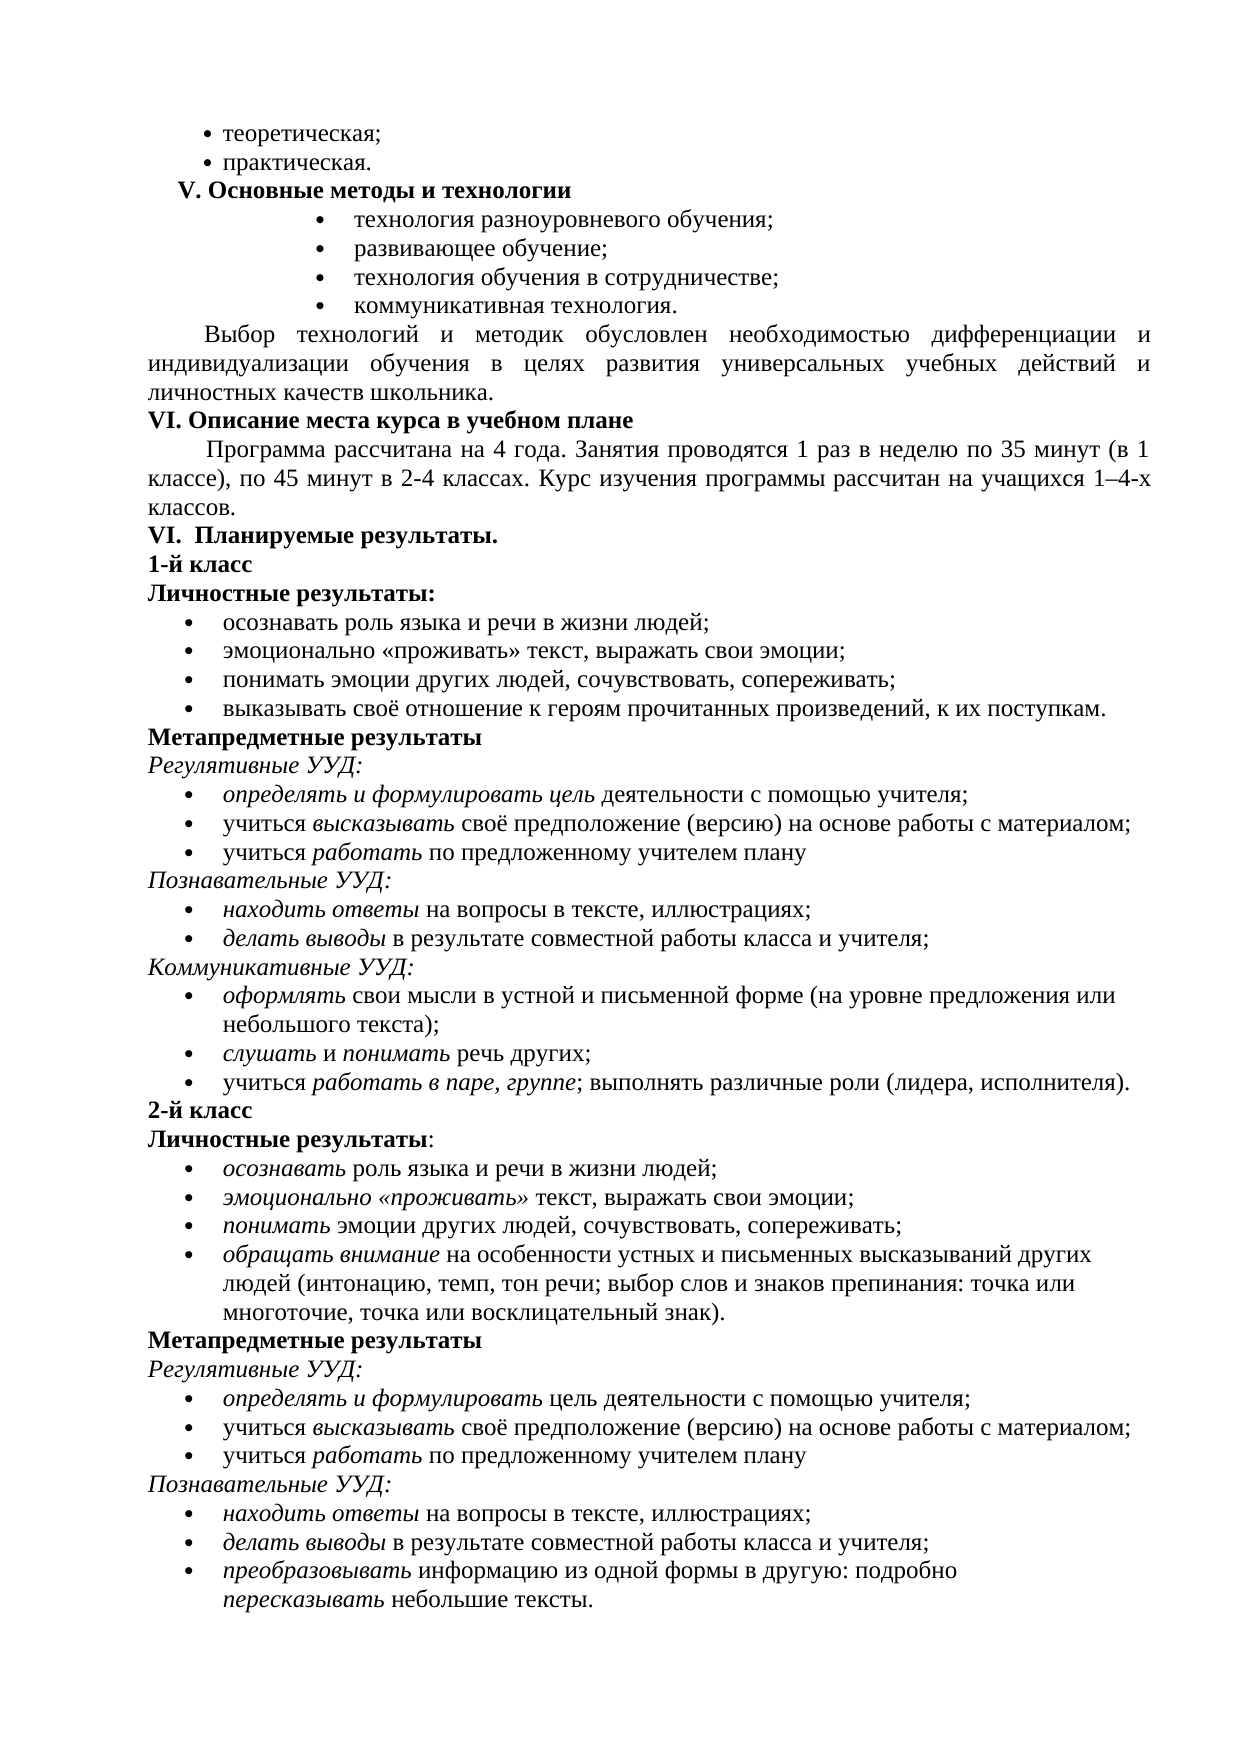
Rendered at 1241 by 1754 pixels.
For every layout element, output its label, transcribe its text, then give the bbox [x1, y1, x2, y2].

text Программа рассчитана на 4 года. Занятия проводятся 1 раз в неделю по 35 минут (в 1 классе), по 45 минут в 2-4 классах. Курс изучения программы рассчитан на учащихся 1–4-х классов. [148, 434, 1152, 521]
list учиться высказывать своё предположение (версию) на основе работы с материалом; [185, 1412, 1152, 1441]
list понимать эмоции других людей, сочувствовать, сопереживать; [185, 664, 1152, 693]
list делать выводы в результате совместной работы класса и учителя; [185, 923, 1152, 952]
list развивающее обучение; [316, 233, 1152, 262]
list учиться работать по предложенному учителем плану [185, 837, 1152, 866]
text Личностные результаты: [148, 578, 1152, 607]
text VI. Описание места курса в учебном плане [148, 406, 1152, 434]
list осознавать роль языка и речи в жизни людей; [185, 1153, 1152, 1182]
text Метапредметные результаты [148, 1326, 1152, 1354]
list слушать и понимать речь других; [185, 1038, 1152, 1067]
list учиться работать по предложенному учителем плану [185, 1441, 1152, 1469]
list технология разноуровневого обучения; [316, 204, 1152, 233]
text 1-й класс [148, 549, 1152, 578]
list определять и формулировать цель деятельности с помощью учителя; [185, 1383, 1152, 1412]
text Познавательные УУД: [148, 866, 1152, 894]
list эмоционально «проживать» текст, выражать свои эмоции; [185, 1182, 1152, 1211]
list практическая. [148, 147, 1152, 176]
list обращать внимание на особенности устных и письменных высказываний других людей (интонацию, темп, тон речи; выбор слов и знаков препинания: точка или многоточие, точка или восклицательный знак). [185, 1239, 1152, 1326]
list коммуникативная технология. [316, 291, 1152, 319]
list преобразовывать информацию из одной формы в другую: подробно пересказывать небольшие тексты. [185, 1556, 1152, 1613]
list эмоционально «проживать» текст, выражать свои эмоции; [185, 636, 1152, 664]
text Регулятивные УУД: [148, 1354, 1152, 1383]
list выказывать своё отношение к героям прочитанных произведений, к их поступкам. [185, 693, 1152, 722]
list находить ответы на вопросы в тексте, иллюстрациях; [185, 1498, 1152, 1527]
list технология обучения в сотрудничестве; [316, 262, 1152, 291]
list осознавать роль языка и речи в жизни людей; [185, 607, 1152, 636]
list понимать эмоции других людей, сочувствовать, сопереживать; [185, 1211, 1152, 1239]
list оформлять свои мысли в устной и письменной форме (на уровне предложения или небольшого текста); [185, 981, 1152, 1038]
text VI. Планируемые результаты. [148, 521, 1152, 549]
list учиться высказывать своё предположение (версию) на основе работы с материалом; [185, 808, 1152, 837]
list определять и формулировать цель деятельности с помощью учителя; [185, 779, 1152, 808]
text Личностные результаты: [148, 1124, 1152, 1153]
text Познавательные УУД: [148, 1469, 1152, 1498]
text Коммуникативные УУД: [148, 952, 1152, 981]
list теоретическая; [148, 118, 1152, 147]
text Регулятивные УУД: [148, 751, 1152, 779]
text Метапредметные результаты [148, 722, 1152, 751]
list учиться работать в паре, группе; выполнять различные роли (лидера, исполнителя). [185, 1067, 1152, 1096]
list делать выводы в результате совместной работы класса и учителя; [185, 1527, 1152, 1556]
list находить ответы на вопросы в тексте, иллюстрациях; [185, 894, 1152, 923]
text 2-й класс [148, 1096, 1152, 1124]
text V. Основные методы и технологии [177, 176, 1152, 204]
text Выбор технологий и методик обусловлен необходимостью дифференциации и индивидуализации обучения в целях развития универсальных учебных действий и личностных качеств школьника. [148, 319, 1152, 406]
